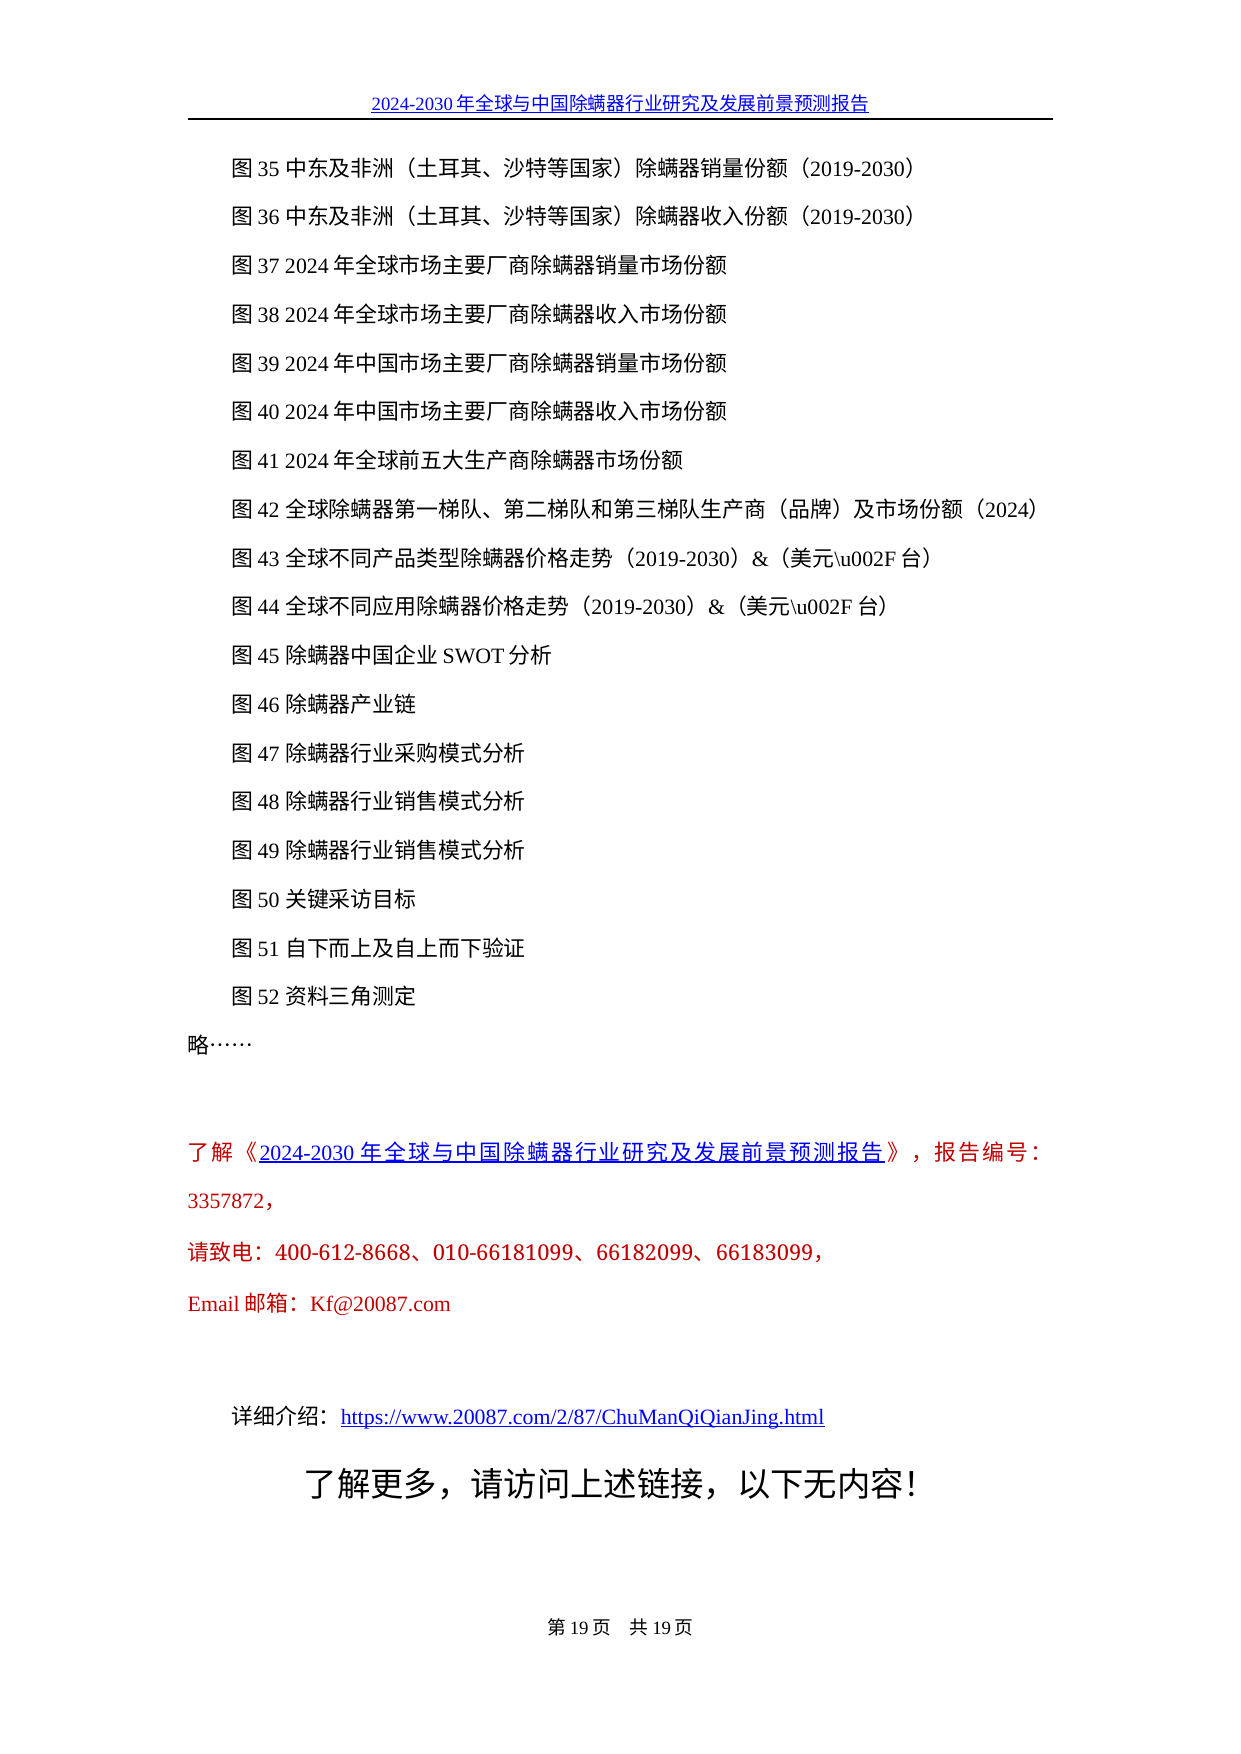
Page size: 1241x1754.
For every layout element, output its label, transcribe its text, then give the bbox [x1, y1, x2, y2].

title 了解更多，请访问上述链接，以下无内容！ [187, 1449, 1053, 1514]
text 了解《2024-2030年全球与中国除螨器行业研究及发展前景预测报告》，报告编号：3357872， [187, 1134, 1053, 1215]
text 详细介绍：https://www.20087.com/2/87/ChuManQiQianJing.html [187, 1399, 1053, 1431]
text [187, 150, 1053, 1060]
text Email邮箱：Kf@20087.com [187, 1286, 1053, 1318]
text 请致电：400-612-8668、010-66181099、66182099、66183099， [187, 1234, 1053, 1267]
